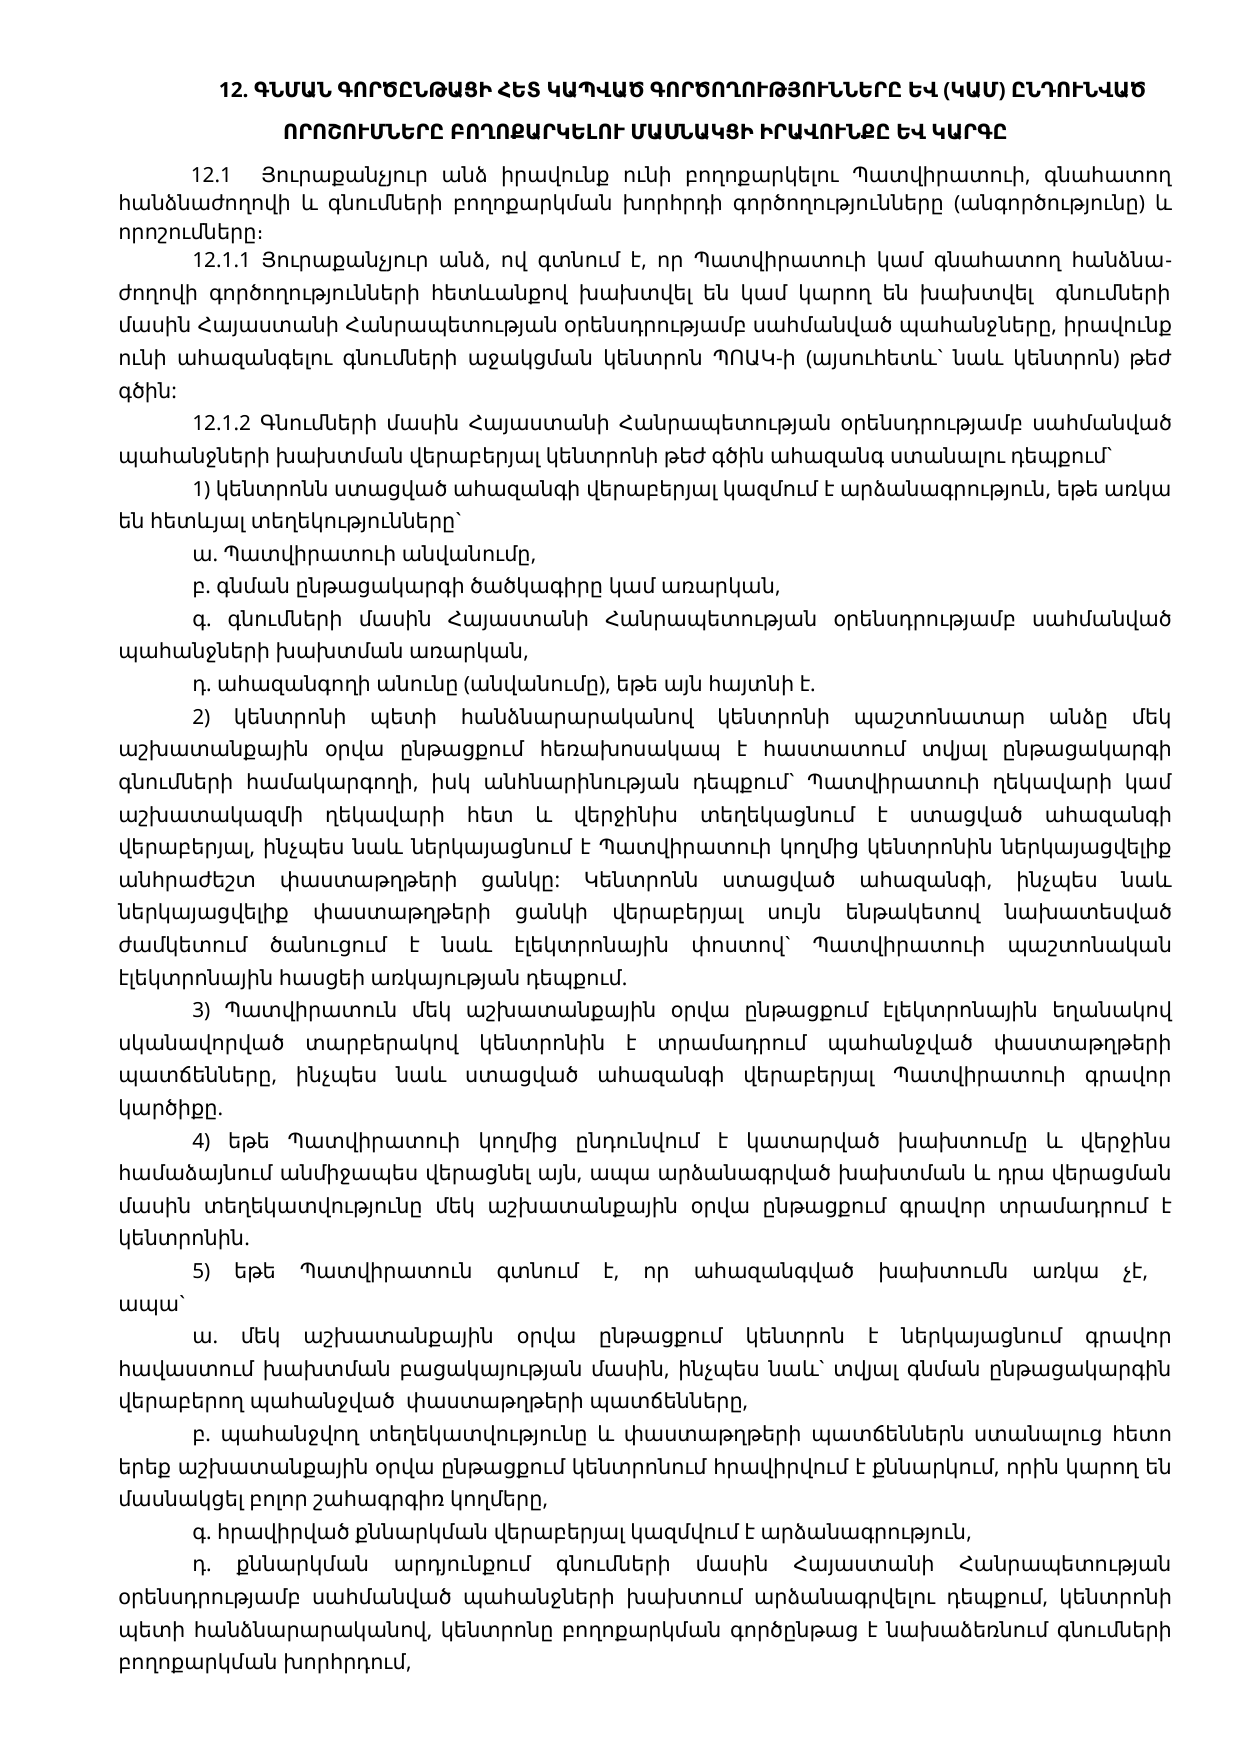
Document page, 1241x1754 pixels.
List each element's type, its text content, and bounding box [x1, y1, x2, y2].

text ա. Պատվիրատուի անվանումը, [118, 539, 1172, 567]
text դ. քննարկման արդյունքում գնումների մասին Հայաստանի Հանրապետության օրենսդրությամբ սահմանված պահանջների խախտում արձանագրվելու դեպքում, կենտրոնի պետի հանձնարարականով, կենտրոնը բողոքարկման գործընթաց է նախաձեռնում գնումների բողոքարկման խորհրդում, [118, 1549, 1172, 1676]
text 12.1 Յուրաքանչյուր անձ իրավունք ունի բողոքարկելու Պատվիրատուի, գնահատող հանձնաժողովի և գնումների բողոքարկման խորհրդի գործողությունները (անգործությունը) և որոշումները։ [118, 160, 1172, 245]
text 12.1.1 Յուրաքանչյուր անձ, ով գտնում է, որ Պատվիրատուի կամ գնահատող հանձնաժողովի գործողությունների հետևանքով խախտվել են կամ կարող են խախտվել գնումների մասին Հայաստանի Հանրապետության օրենսդրությամբ սահմանված պահանջները, իրավունք ունի ահազանգելու գնումների աջակցման կենտրոն ՊՈԱԿ-ի (այսուհետև` նաև կենտրոն) թեժ գծին: [118, 245, 1172, 404]
text 12.1.2 Գնումների մասին Հայաստանի Հանրապետության օրենսդրությամբ սահմանված պահանջների խախտման վերաբերյալ կենտրոնի թեժ գծին ահազանգ ստանալու դեպքում` [118, 408, 1172, 469]
text բ. պահանջվող տեղեկատվությունը և փաստաթղթերի պատճեններն ստանալուց հետո երեք աշխատանքային օրվա ընթացքում կենտրոնում հրավիրվում է քննարկում, որին կարող են մասնակցել բոլոր շահագրգիռ կողմերը, [118, 1419, 1172, 1513]
text ա. մեկ աշխատանքային օրվա ընթացքում կենտրոն է ներկայացնում գրավոր հավաստում խախտման բացակայության մասին, ինչպես նաև` տվյալ գնման ընթացակարգին վերաբերող պահանջված փաստաթղթերի պատճենները, [118, 1321, 1172, 1415]
text գ. գնումների մասին Հայաստանի Հանրապետության օրենսդրությամբ սահմանված պահանջների խախտման առարկան, [118, 604, 1172, 665]
text 2) կենտրոնի պետի հանձնարարականով կենտրոնի պաշտոնատար անձը մեկ աշխատանքային օրվա ընթացքում հեռախոսակապ է հաստատում տվյալ ընթացակարգի գնումների համակարգողի, իսկ անհնարինության դեպքում` Պատվիրատուի ղեկավարի կամ աշխատակազմի ղեկավարի հետ և վերջինիս տեղեկացնում է ստացված ահազանգի վերաբերյալ, ինչպես նաև ներկայացնում է Պատվիրատուի կողմից կենտրոնին ներկայացվելիք անհրաժեշտ փաստաթղթերի ցանկը: Կենտրոնն ստացված ահազանգի, ինչպես նաև ներկայացվելիք փաստաթղթերի ցանկի վերաբերյալ սույն ենթակետով նախատեսված ժամկետում ծանուցում է նաև էլեկտրոնային փոստով` Պատվիրատուի պաշտոնական էլեկտրոնային հասցեի առկայության դեպքում. [118, 702, 1172, 991]
text 4) եթե Պատվիրատուի կողմից ընդունվում է կատարված խախտումը և վերջինս համաձայնում անմիջապես վերացնել այն, ապա արձանագրված խախտման և դրա վերացման մասին տեղեկատվությունը մեկ աշխատանքային օրվա ընթացքում գրավոր տրամադրում է կենտրոնին. [118, 1126, 1172, 1252]
text 12. ԳՆՄԱՆ ԳՈՐԾԸՆԹԱՑԻ ՀԵՏ ԿԱՊՎԱԾ ԳՈՐԾՈՂՈՒԹՅՈՒՆՆԵՐԸ ԵՎ (ԿԱՄ) ԸՆԴՈՒՆՎԱԾ ՈՐՈՇՈՒՄՆԵՐԸ ԲՈՂՈՔԱՐԿԵԼՈՒ ՄԱՍՆԱԿՑԻ ԻՐԱՎՈՒՆՔԸ ԵՎ ԿԱՐԳԸ [118, 75, 1172, 146]
text գ. հրավիրված քննարկման վերաբերյալ կազմվում է արձանագրություն, [118, 1517, 1172, 1545]
text 5) եթե Պատվիրատուն գտնում է, որ ահազանգված խախտումն առկա չէ, ապա` [118, 1256, 1172, 1317]
text 3) Պատվիրատուն մեկ աշխատանքային օրվա ընթացքում էլեկտրոնային եղանակով սկանավորված տարբերակով կենտրոնին է տրամադրում պահանջված փաստաթղթերի պատճենները, ինչպես նաև ստացված ահազանգի վերաբերյալ Պատվիրատուի գրավոր կարծիքը. [118, 995, 1172, 1122]
text դ. ահազանգողի անունը (անվանումը), եթե այն հայտնի է. [118, 669, 1172, 698]
text 1) կենտրոնն ստացված ահազանգի վերաբերյալ կազմում է արձանագրություն, եթե առկա են հետևյալ տեղեկությունները` [118, 474, 1172, 535]
text բ. գնման ընթացակարգի ծածկագիրը կամ առարկան, [118, 571, 1172, 600]
